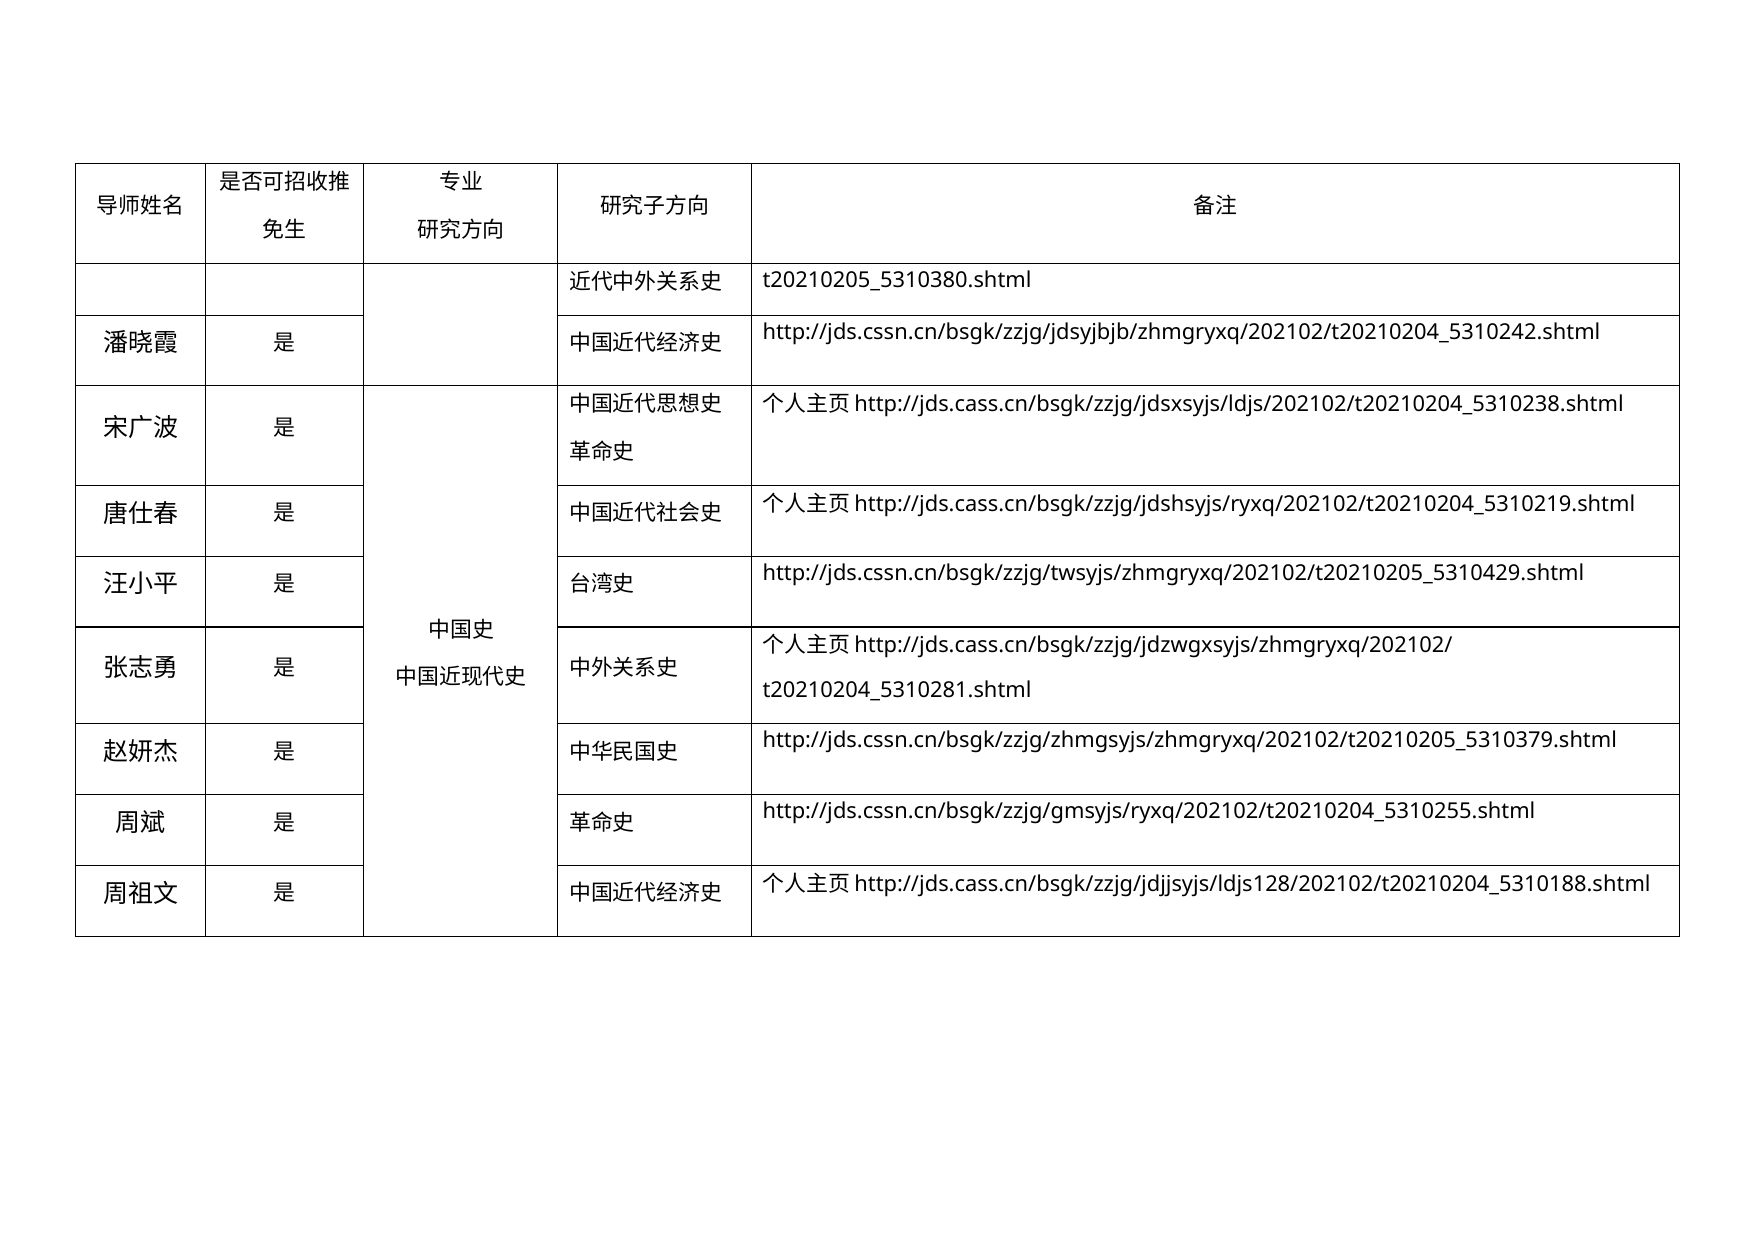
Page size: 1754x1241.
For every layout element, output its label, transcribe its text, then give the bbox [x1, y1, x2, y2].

table_header 导师姓名 [76, 164, 205, 263]
table_cell http://jds.cssn.cn/bsgk/zzjg/twsyjs/zhmgryxq/202102/t20210205_5310429.shtml [752, 557, 1679, 626]
table_cell 中国近代思想史 革命史 [558, 386, 751, 485]
table_cell 个人主页http://jds.cass.cn/bsgk/zzjg/jdjjsyjs/ldjs128/202102/t20210204_5310188.shtml [752, 866, 1679, 936]
table_cell 中华民国史 近代中外关系史 [558, 264, 751, 314]
table_cell 革命史 [558, 795, 751, 865]
table_cell http://jds.cssn.cn/bsgk/zzjg/jdsyjbjb/zhmgryxq/202102/t20210204_5310242.shtml [752, 316, 1679, 385]
table_cell 是 [206, 316, 363, 385]
table_cell 潘晓霞 [76, 316, 205, 385]
table_cell 汪小平 [76, 557, 205, 626]
table_header 是否可招收推免生 [206, 164, 363, 263]
table_cell 个人主页http://jds.cass.cn/bsgk/zzjg/jdshsyjs/ryxq/202102/t20210204_5310219.shtml [752, 486, 1679, 556]
table_cell 张志勇 [76, 628, 205, 723]
table_cell 宋广波 [76, 386, 205, 485]
table_cell 赵妍杰 [76, 724, 205, 794]
table_cell http://jds.cssn.cn/bsgk/zzjg/zhmgsyjs/zhmgryxq/202102/t20210205_5310379.shtml [752, 724, 1679, 794]
table_cell 是 [206, 795, 363, 865]
table_cell 吕迅 [76, 264, 205, 314]
table_cell 台湾史 [558, 557, 751, 626]
table_cell 是 [206, 386, 363, 485]
table_cell 周祖文 [76, 866, 205, 936]
table_cell 否 [206, 264, 363, 314]
table_cell 是 [206, 557, 363, 626]
table_cell 个人主页http://jds.cass.cn/bsgk/zzjg/jdsxsyjs/ldjs/202102/t20210204_5310238.shtml [752, 386, 1679, 485]
table_cell 是 [206, 724, 363, 794]
table_cell 是 [206, 628, 363, 723]
table_header 专业 研究方向 [364, 164, 557, 263]
table_cell 是 [206, 866, 363, 936]
table_cell 中国近代经济史 [558, 316, 751, 385]
table_header 备注 [752, 164, 1679, 263]
table_cell 中国近代社会史 [558, 486, 751, 556]
table_cell 个人主页http://jds.cass.cn/bsgk/zzjg/jdzwgxsyjs/zhmgryxq/202102/t20210204_5310281.shtml [752, 628, 1679, 723]
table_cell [752, 264, 1679, 314]
table_cell 中外关系史 [558, 628, 751, 723]
table_cell http://jds.cssn.cn/bsgk/zzjg/gmsyjs/ryxq/202102/t20210204_5310255.shtml [752, 795, 1679, 865]
table_header 研究子方向 [558, 164, 751, 263]
table_cell 周斌 [76, 795, 205, 865]
table_cell 中华民国史 [558, 724, 751, 794]
table_cell 是 [206, 486, 363, 556]
table_cell 中国史 中国近现代史 [364, 386, 557, 936]
table_cell 中国近代经济史 [558, 866, 751, 936]
table_cell 唐仕春 [76, 486, 205, 556]
